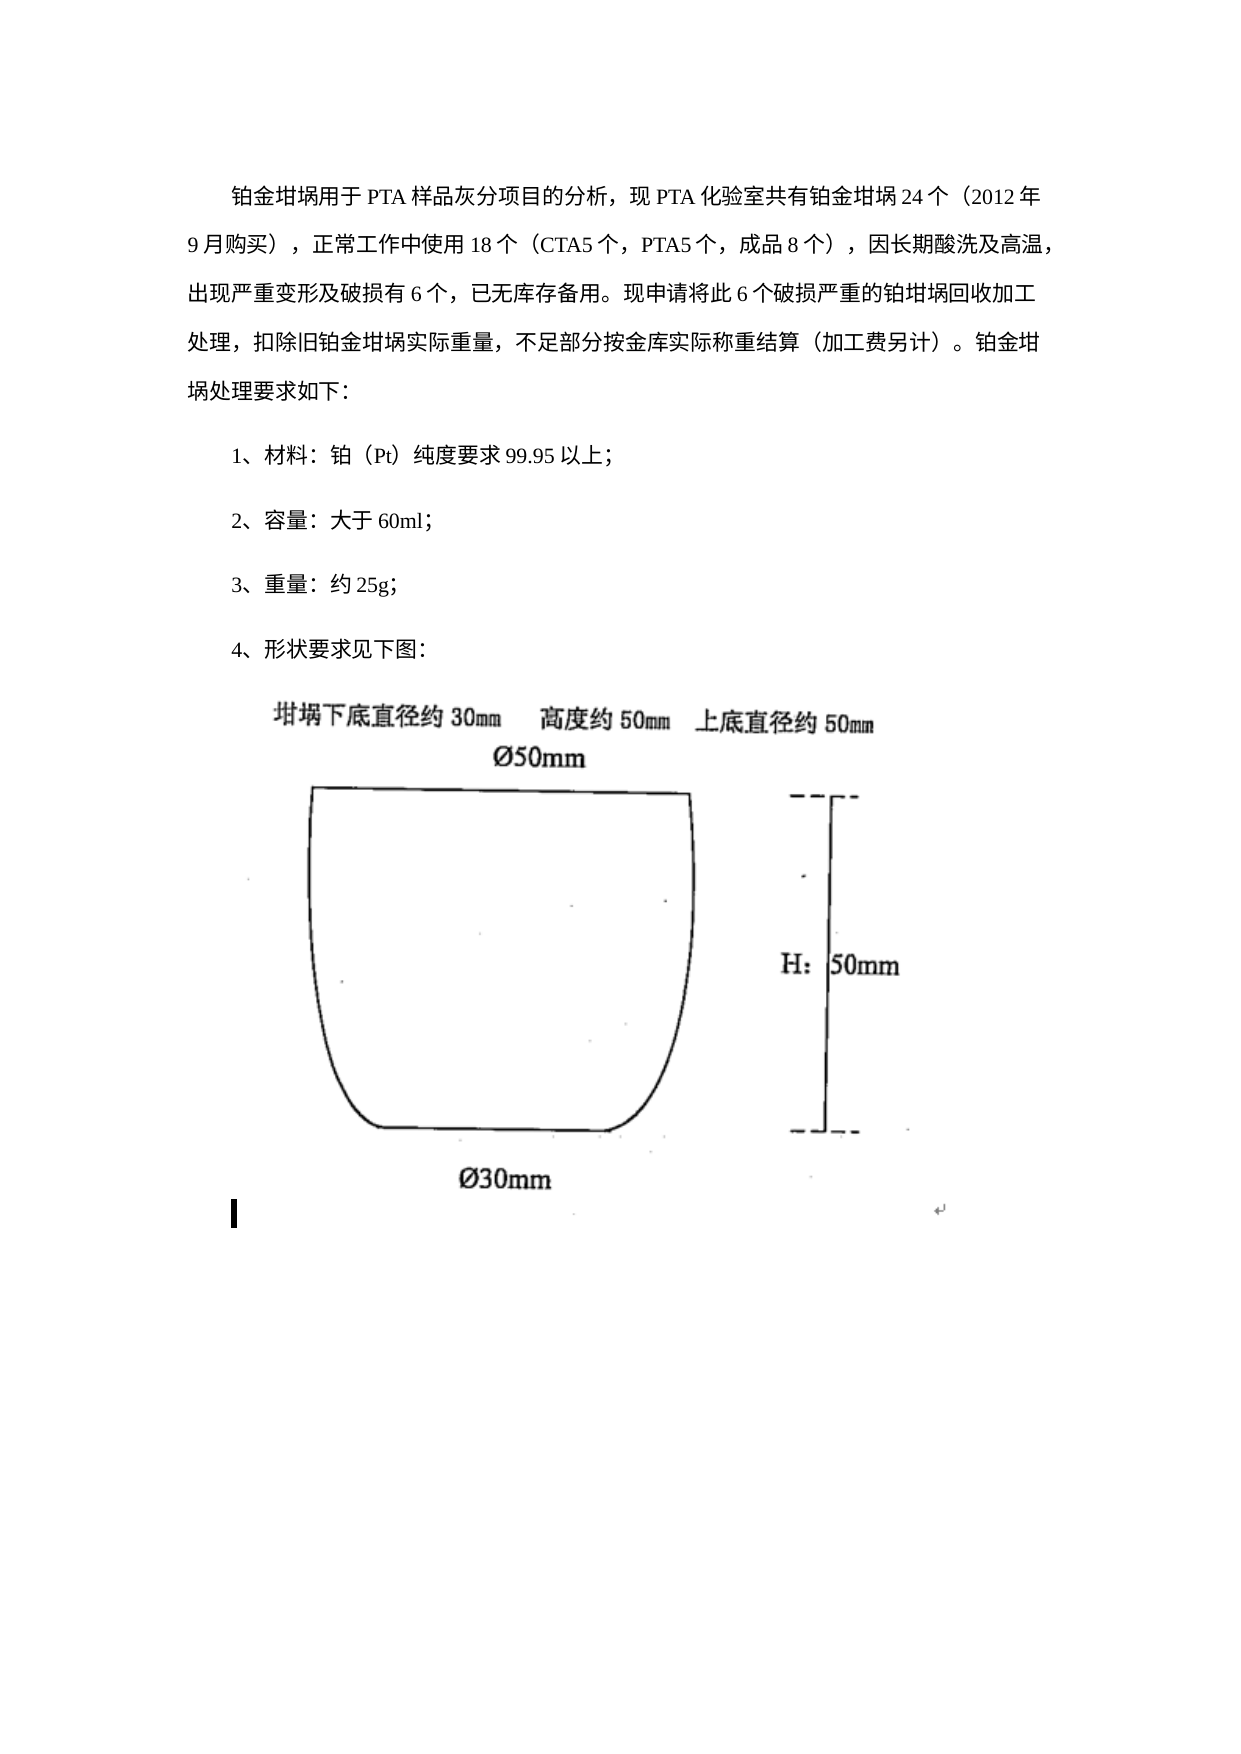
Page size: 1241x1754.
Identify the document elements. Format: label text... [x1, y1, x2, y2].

picture [237, 696, 972, 1223]
text 铂金坩埚用于PTA样品灰分项目的分析，现PTA化验室共有铂金坩埚24个（2012年9月购买），正常工作中使用18个（CTA5个，PTA5个，成品8个），因长期酸洗及高温，出现严重变形及破损有6个，已无库存备用。现申请将此6个破损严重的铂坩埚回收加工处理，扣除旧铂金坩埚实际重量，不足部分按金库实际称重结算（加工费另计）。铂金坩埚处理要求如下： [187, 178, 1053, 406]
text 3、重量：约25g； [187, 567, 1053, 599]
text 4、形状要求见下图： [187, 632, 1053, 664]
text 1、材料：铂（Pt）纯度要求99.95以上； [187, 438, 1053, 470]
text 2、容量：大于60ml； [187, 502, 1053, 535]
